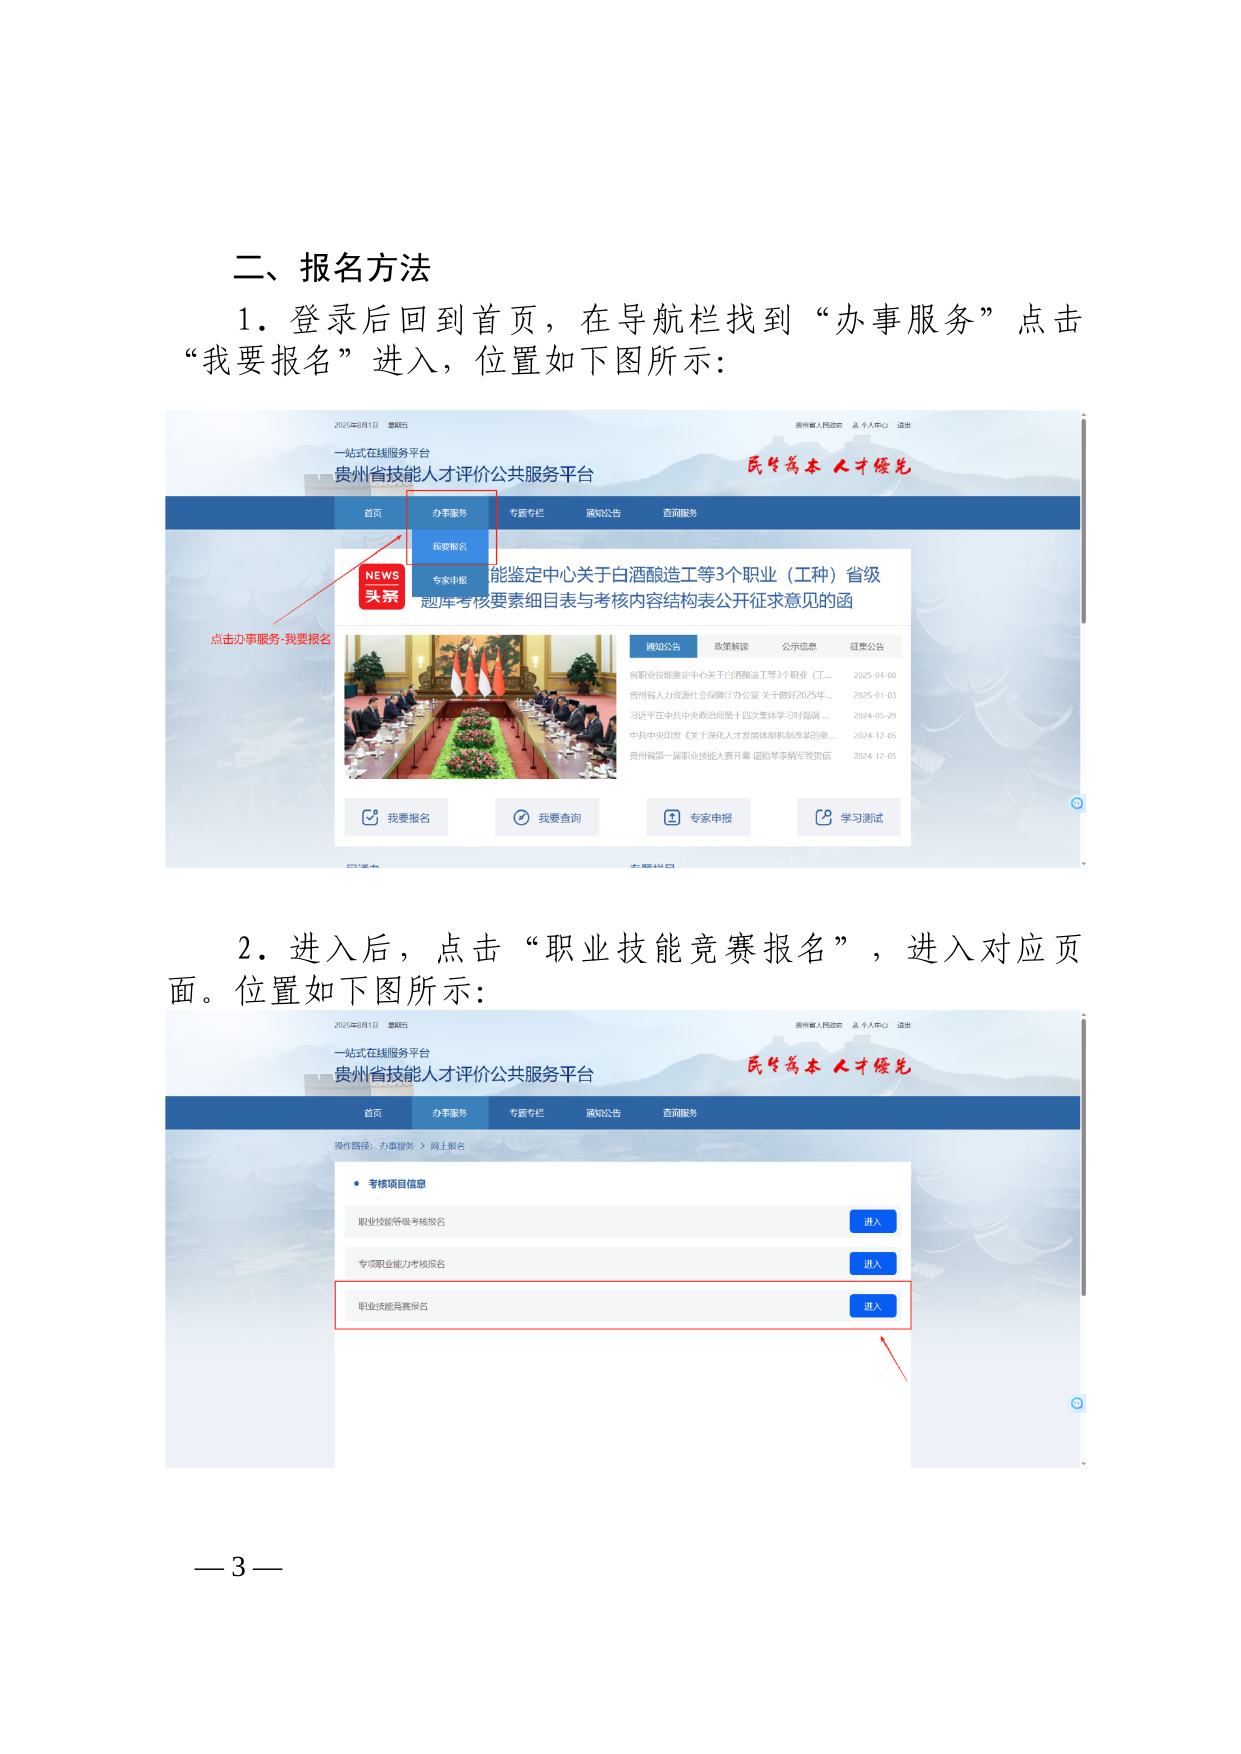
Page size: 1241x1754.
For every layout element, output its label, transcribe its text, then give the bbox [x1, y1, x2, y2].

list 登录后回到首页，在导航栏找到“办事服务”点击“我要报名”进入，位置如下图所示： [165, 298, 1087, 381]
picture [165, 1010, 1087, 1468]
picture [165, 410, 1087, 868]
list 进入后，点击“职业技能竞赛报名”，进入对应页面。位置如下图所示： [165, 927, 1087, 1010]
list 报名方法 [165, 233, 1087, 298]
